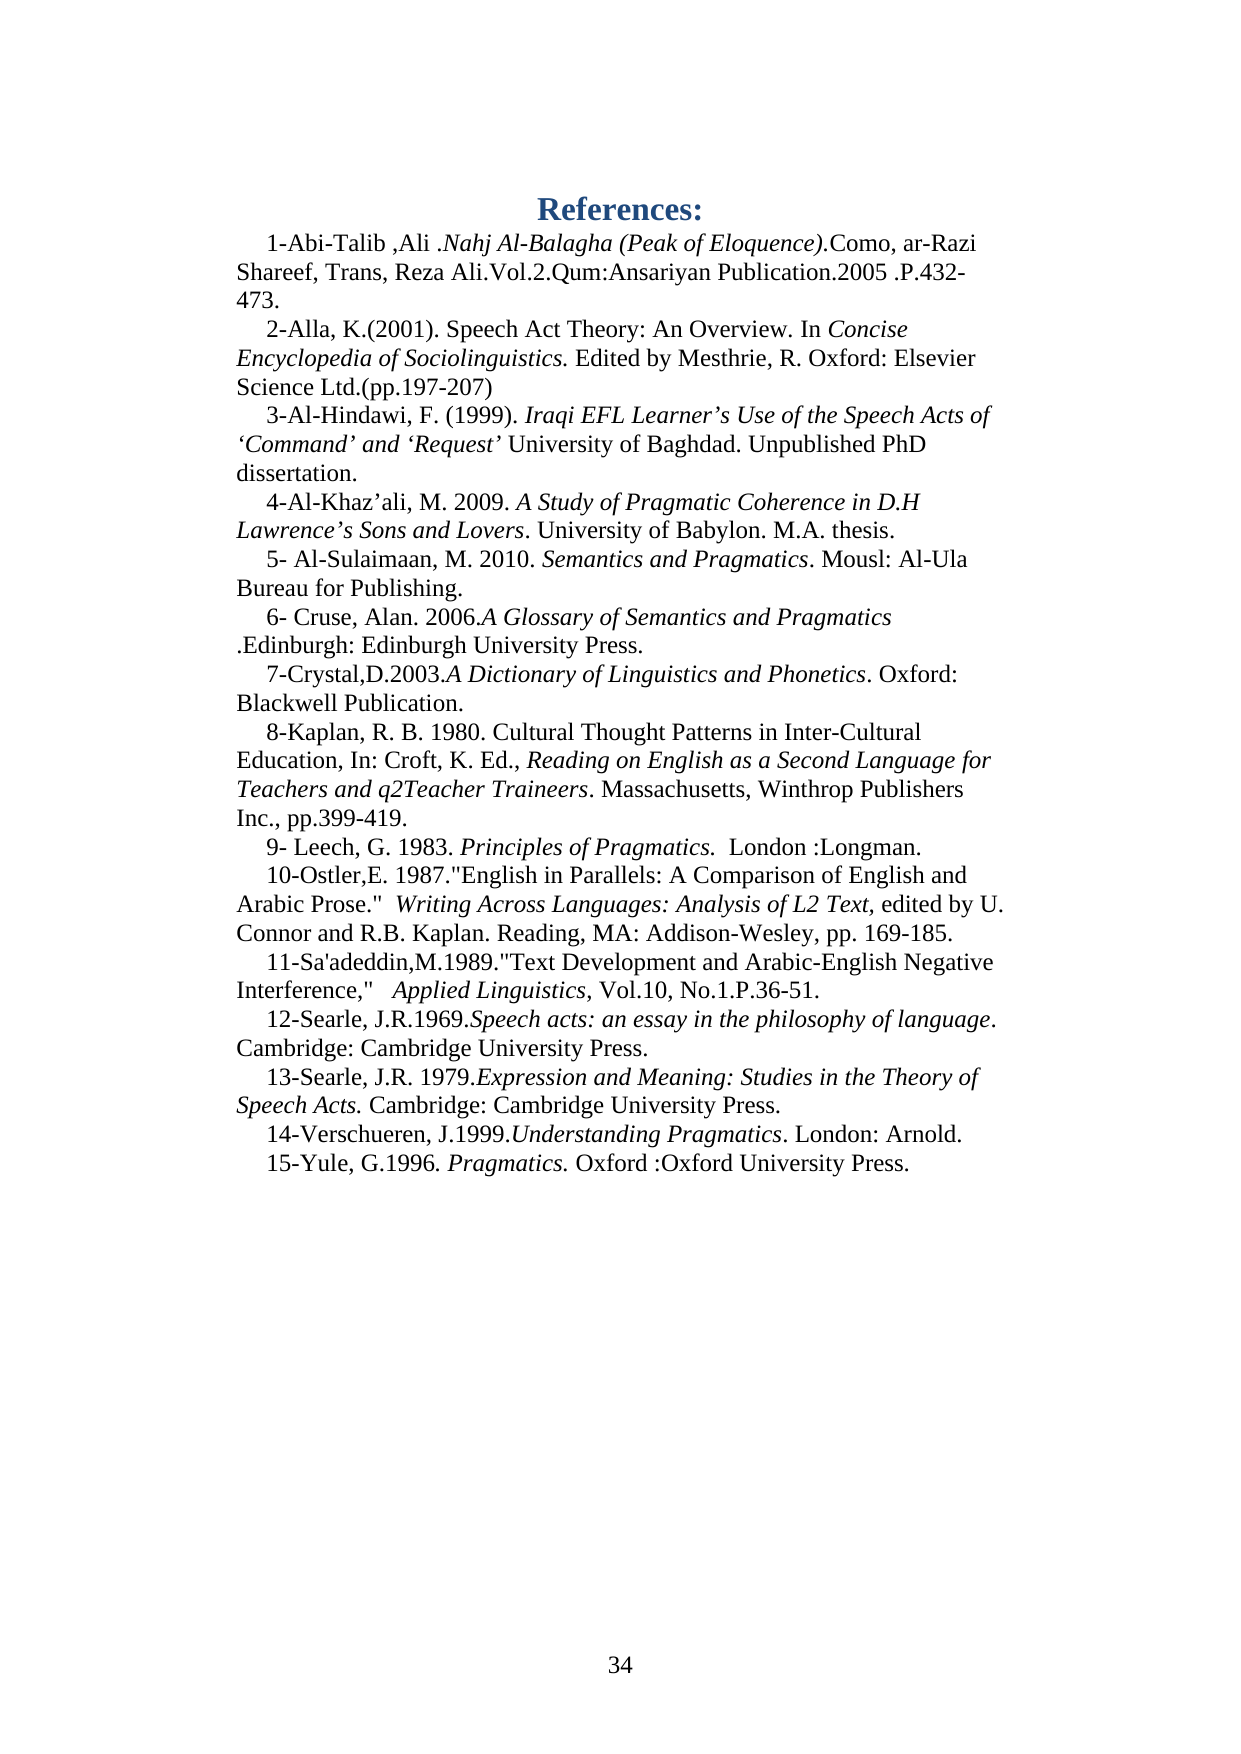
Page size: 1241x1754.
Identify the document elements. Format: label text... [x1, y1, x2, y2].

text 12-Searle, J.R.1969.Speech acts: an essay in the philosophy of language. : Press. [236, 1004, 1004, 1062]
text 14-Verschueren, J.1999.Understanding Pragmatics. : . [236, 1119, 1004, 1148]
text 4-Al-Khaz’ali, M. Study of Pragmatic Coherence in D.H Lawrence’s Sons and Lovers. . M.A. thesis. [236, 487, 1004, 544]
text 3-Al-Hindawi, F. (1999). Iraqi EFL Learner’s Use of the Speech Acts of ‘Command’ and ‘Request’ . Unpublished PhD dissertation. [236, 401, 1004, 487]
text 6- Cruse, Alan. 2006.A Glossary of Semantics and Pragmatics .Edinburgh: Edinburgh University Press. [236, 602, 1004, 659]
text 10-Ostler,E. 1987."English in Parallels: A Comparison of English and Arabic Prose." Writing Across Languages: Analysis of L2 Text, edited by U. Connor and R.B. Kaplan. : Addison-Wesley, pp. 169-185. [236, 861, 1004, 947]
text 15-Yule, G.1996. Pragmatics. : Press. [236, 1148, 1004, 1177]
text 9- Leech, G. 1983. Principles of Pragmatics. London :Longman. [236, 832, 1004, 861]
text 2-Alla, K.(2001). Speech Act Theory: An Overview. In Concise Encyclopedia of Sociolinguistics. Edited by Mesthrie, R. Oxford: Elsevier Science Ltd.(pp.197-207) [236, 314, 1004, 401]
text 1-Abi-Talib ,Ali .Nahj Al-Balagha (Peak of Eloquence).Como, ar-Razi Shareef, Trans, Reza Ali.Vol.2.Qum:Ansariyan Publication.2005 .P.432-473. [236, 228, 1004, 314]
subtitle References: [236, 190, 1004, 228]
text 7-Crystal,D.2003.A Dictionary of Linguistics and Phonetics. Oxford: Blackwell Publication. [236, 659, 1004, 717]
text 13-Searle, J.R. 1979.Expression and Meaning: Studies in the Theory of Speech Acts. : Press. [236, 1062, 1004, 1119]
text 8-Kaplan, R. B. 1980. Cultural Thought Patterns in Inter-Cultural Education, In: Croft, K. Ed., Reading on English as a Second Language for Teachers and q2Teacher Traineers. Massachusetts, Winthrop Publishers Inc., pp.399-419. [236, 717, 1004, 832]
text 11-Sa'adeddin,M.1989."Text Development and Arabic-English Negative Interference," Applied Linguistics, Vol.10, No.1.P.36-51. [236, 947, 1004, 1004]
text 5- Al-Sulaimaan, M. 2010. Semantics and Pragmatics. Mousl: Al-Ula Bureau for Publishing. [236, 544, 1004, 602]
